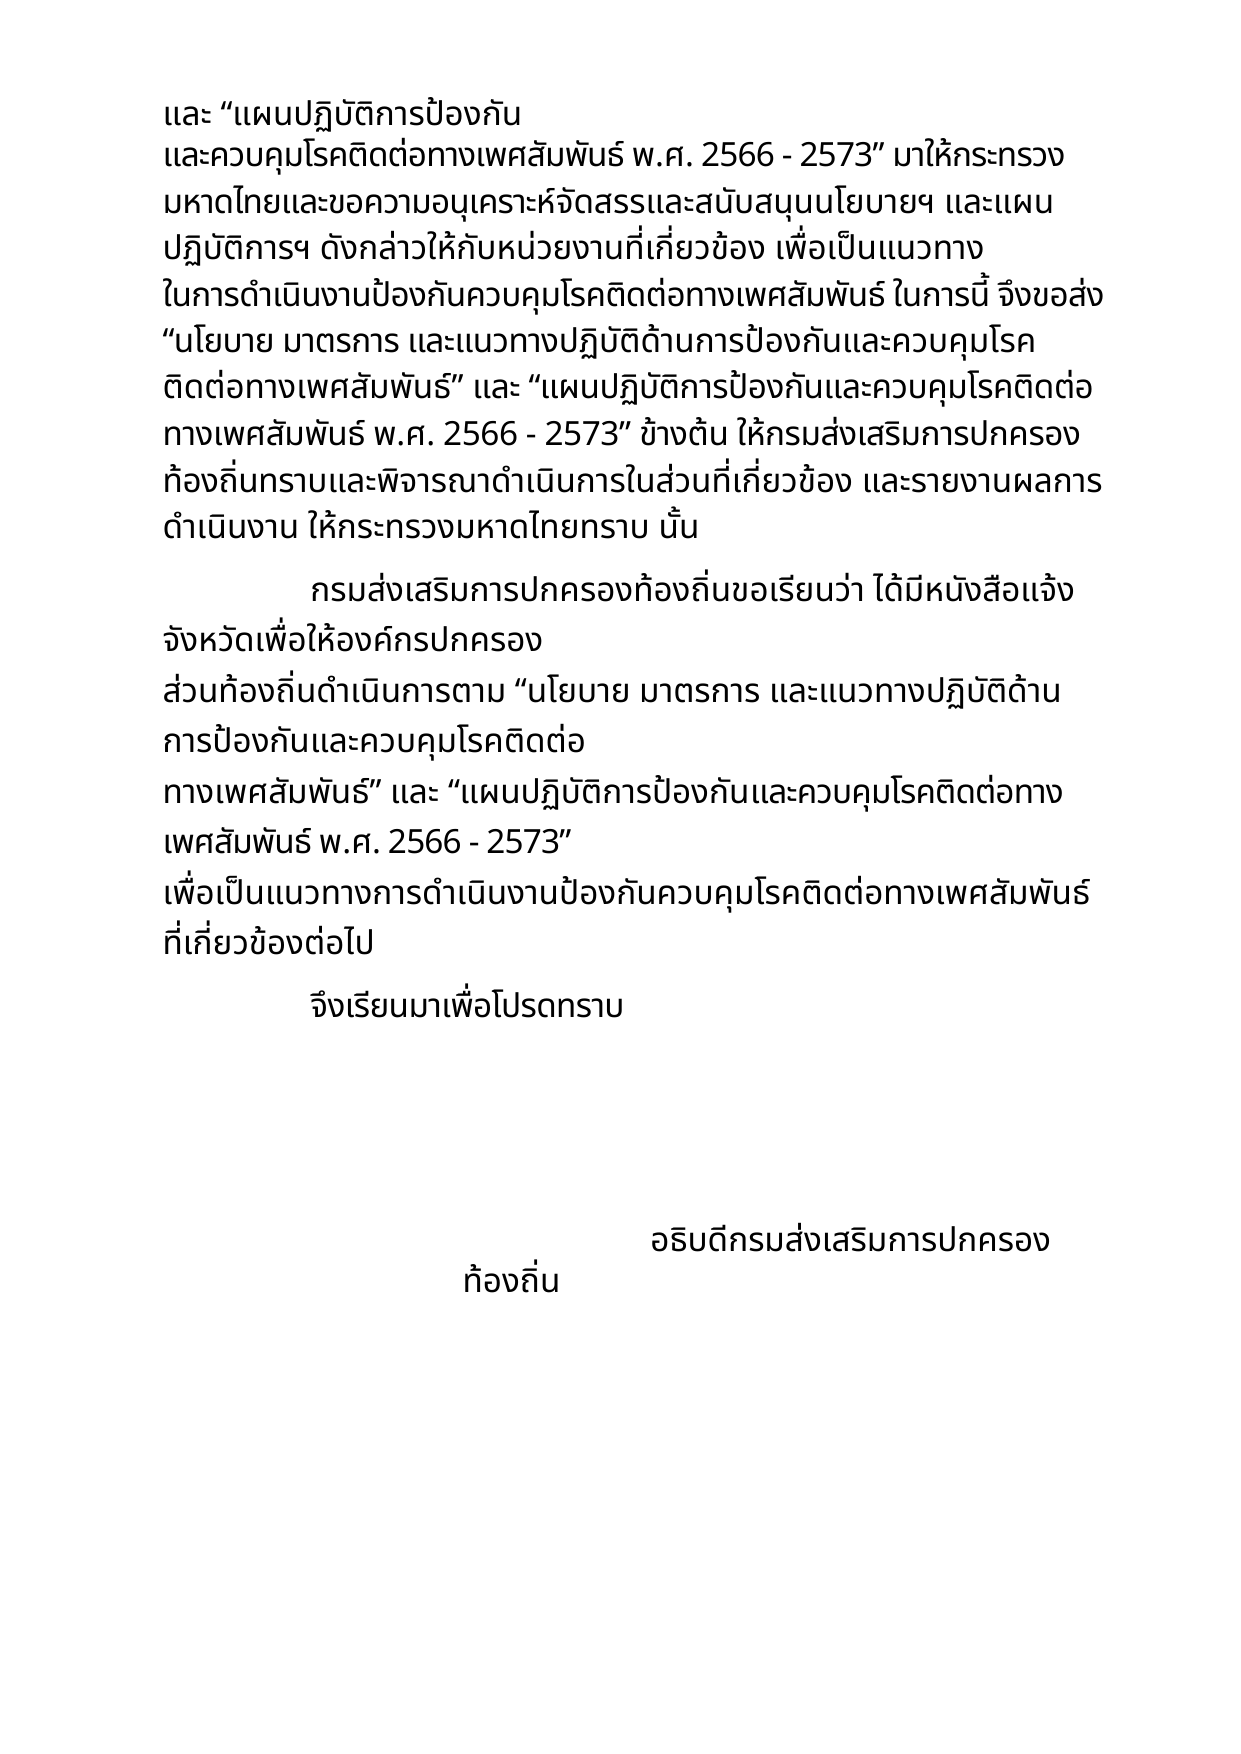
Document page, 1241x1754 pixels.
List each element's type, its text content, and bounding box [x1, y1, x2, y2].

text จึงเรียนมาเพื่อโปรดทราบ [162, 982, 1107, 1032]
text กรมส่งเสริมการปกครองท้องถิ่นขอเรียนว่า ได้มีหนังสือแจ้งจังหวัดเพื่อให้องค์กรปกครอง ส่วนท้องถิ่นดำเนินการตาม “นโยบาย มาตรการ และแนวทางปฏิบัติด้านการป้องกันและควบคุมโรคติดต่อ ทางเพศสัมพันธ์” และ “แผนปฏิบัติการป้องกันและควบคุมโรคติดต่อทางเพศสัมพันธ์ พ.ศ. 2566 - 2573” เพื่อเป็นแนวทางการดำเนินงานป้องกันควบคุมโรคติดต่อทางเพศสัมพันธ์ที่เกี่ยวข้องต่อไป [162, 566, 1107, 969]
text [162, 89, 1107, 553]
text อธิบดีกรมส่งเสริมการปกครองท้องถิ่น [462, 1214, 1107, 1307]
